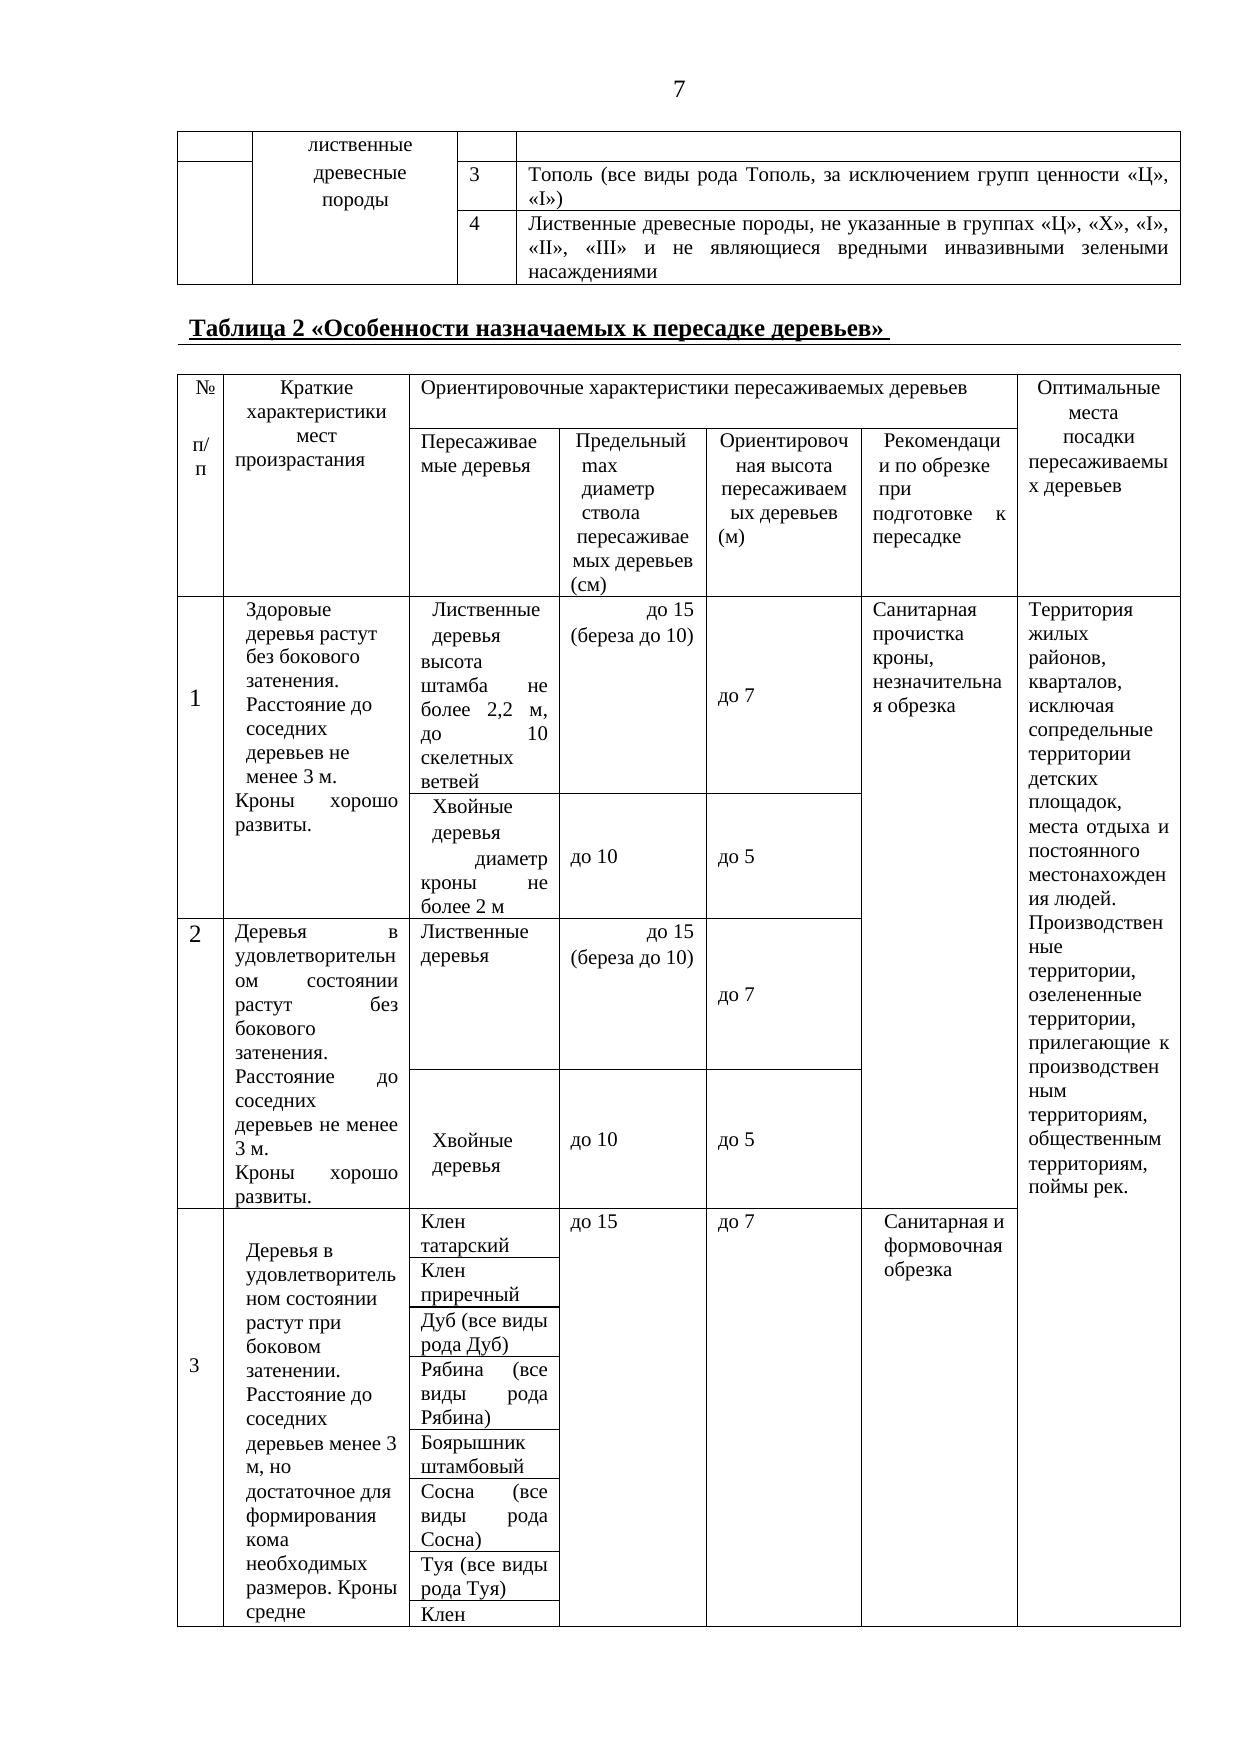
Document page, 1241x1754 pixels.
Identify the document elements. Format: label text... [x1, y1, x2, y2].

table_cell Клен остролистный [410, 1601, 559, 1626]
table_cell Предельный max диаметр ствола пересаживаемых деревьев (см) [560, 429, 706, 596]
table_cell Хвойные деревья [410, 1070, 559, 1208]
table_cell Лиственные древесные породы, не указанные в группах «Ц», «Х», «I», «II», «III» и не являющиеся вредными инвазивными зелеными насаждениями [517, 211, 1180, 283]
table_cell Деревья в удовлетворительном состоянии растут без бокового затенения. Расстояние до соседних деревьев не менее 3 м. Кроны хорошо развиты. [224, 919, 409, 1208]
table_cell Рекомендации по обрезке при подготовке к пересадке [862, 429, 1017, 596]
table_cell Хвойные деревья диаметр кроны не более 2 м [410, 794, 559, 918]
table_cell Санитарная прочистка кроны, незначительная обрезка [862, 597, 1017, 1208]
table_cell 3 [458, 162, 516, 210]
table_cell до 5 [707, 794, 861, 918]
table_cell Здоровые деревья растут без бокового затенения. Расстояние до соседних деревьев не менее 3 м. Кроны хорошо развиты. [224, 597, 409, 918]
table_cell Санитарная и формовочная обрезка [862, 1209, 1017, 1626]
table_header Оптимальные места посадки пересаживаемых деревьев [1018, 375, 1180, 596]
table_cell 1 [178, 597, 223, 918]
table_cell до 15 (береза до 10) [560, 597, 706, 793]
table_header № п/п [178, 375, 223, 596]
table_cell 3 [178, 1209, 223, 1626]
table_cell до 15 [560, 1209, 706, 1626]
table_cell Деревья в удовлетворительном состоянии растут при боковом затенении. Расстояние до соседних деревьев менее 3 м, но достаточное для формирования кома необходимых размеров. Кроны средне изреженные, нижние скелетные ветви находятся не выше 4 м от земли. [224, 1209, 409, 1626]
table_cell Пересаживаемые деревья [410, 429, 559, 596]
table_cell до 7 [707, 919, 861, 1068]
table_cell Туя (все виды рода Туя) [410, 1552, 559, 1600]
table_cell до 15 (береза до 10) [560, 919, 706, 1068]
table_cell Дуб (все виды рода Дуб) [410, 1308, 559, 1356]
table_cell Таблица 2 «Особенности назначаемых к пересадке деревьев» [178, 285, 1181, 344]
table_cell 4 [458, 211, 516, 283]
table_cell Боярышник штамбовый [410, 1430, 559, 1478]
table_cell Тополь (все виды рода Тополь, за исключением групп ценности «Ц», «I») [517, 162, 1180, 210]
table_cell Сосна (все виды рода Сосна) [410, 1479, 559, 1551]
table_header Краткие характеристики мест произрастания [224, 375, 409, 596]
table_cell до 5 [707, 1070, 861, 1208]
table_cell Рябина (все виды рода Рябина) [410, 1357, 559, 1429]
table_cell Клен татарский [410, 1209, 559, 1257]
table_cell до 10 [560, 1070, 706, 1208]
table_cell 2 [458, 132, 516, 161]
table_cell до 7 [707, 1209, 861, 1626]
table_cell [178, 162, 252, 283]
table_cell Территория жилых районов, кварталов, исключая сопредельные территории детских площадок, места отдыха и постоянного местонахождения людей. Производственные территории, озелененные территории, прилегающие к производственным территориям, общественным территориям, поймы рек. [1018, 597, 1180, 1626]
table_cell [517, 132, 1180, 161]
table_cell Лиственные деревья высота штамба не более 2,2 м, до 10 скелетных ветвей [410, 597, 559, 793]
table_cell до 7 [707, 597, 861, 793]
table_cell Ориентировочная высота пересаживаемых деревьев (м) [707, 429, 861, 596]
table_cell до 10 [560, 794, 706, 918]
table_cell Лиственные деревья [410, 919, 559, 1068]
table_cell Клен приречный [410, 1258, 559, 1306]
table_cell 2 [178, 919, 223, 1208]
table_header Ориентировочные характеристики пересаживаемых деревьев [410, 375, 1017, 428]
